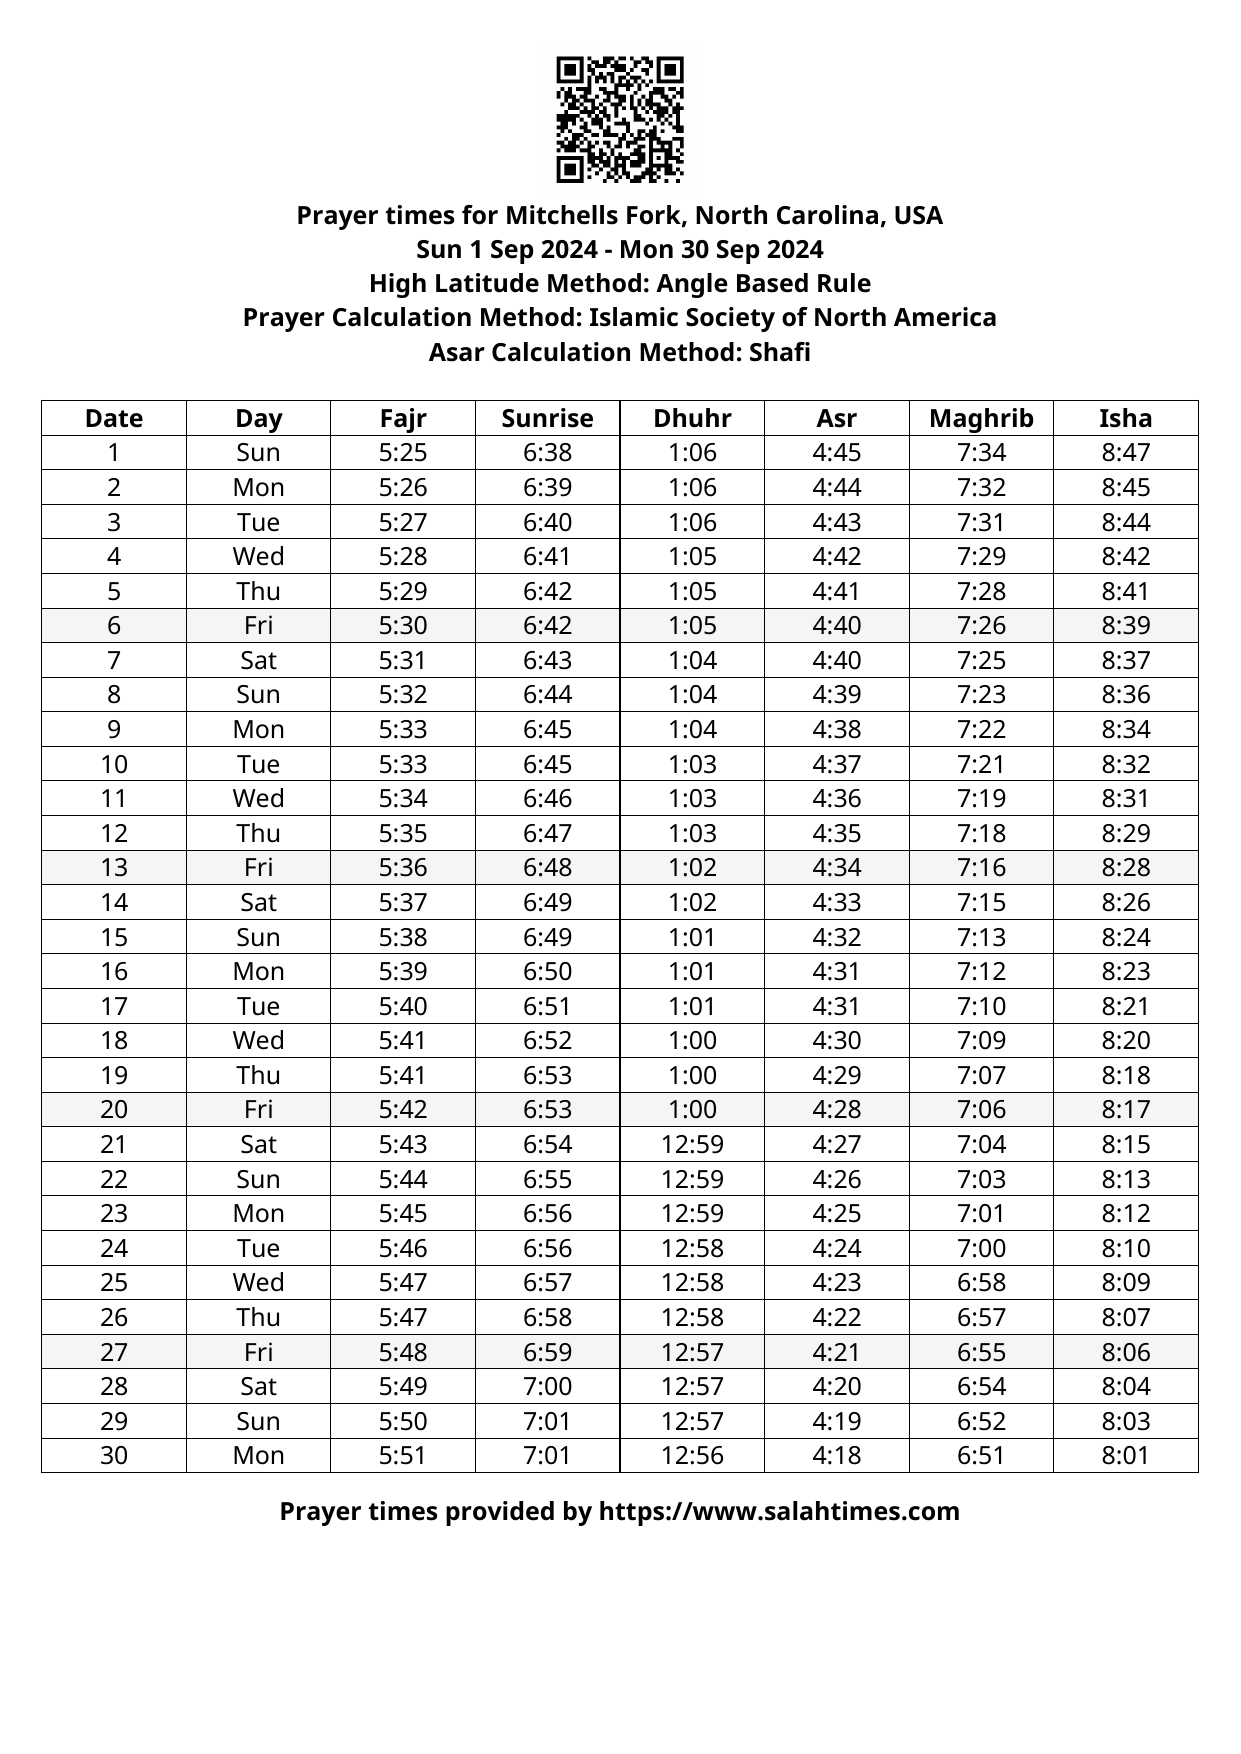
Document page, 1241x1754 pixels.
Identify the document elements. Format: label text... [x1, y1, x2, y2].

table_cell 6:56 [476, 1196, 619, 1230]
table_cell 8:15 [1054, 1127, 1198, 1161]
table_cell 4:44 [765, 470, 909, 504]
table_cell 7:19 [910, 781, 1053, 815]
table_cell 19 [42, 1058, 186, 1092]
table_cell 16 [42, 954, 186, 988]
table_cell 12:58 [621, 1266, 764, 1299]
table_cell 6 [42, 609, 186, 642]
table_cell 4 [42, 539, 186, 573]
table_cell Tue [187, 505, 330, 538]
table_cell 1:01 [621, 989, 764, 1022]
table_cell 7:09 [910, 1024, 1053, 1057]
table_cell 8:39 [1054, 609, 1198, 642]
table_cell Fri [187, 609, 330, 642]
table_cell 8:24 [1054, 920, 1198, 953]
picture [542, 41, 699, 198]
table_cell 7:21 [910, 747, 1053, 780]
table_cell 1:06 [621, 470, 764, 504]
table_cell 5 [42, 574, 186, 607]
table_cell 5:45 [331, 1196, 475, 1230]
table_cell 1:05 [621, 574, 764, 607]
table_cell 8 [42, 678, 186, 711]
table_cell Wed [187, 781, 330, 815]
table_cell 4:43 [765, 505, 909, 538]
table_cell 1:05 [621, 609, 764, 642]
table_cell 8:44 [1054, 505, 1198, 538]
table_cell 8:42 [1054, 539, 1198, 573]
table_cell 2 [42, 470, 186, 504]
text High Latitude Method: Angle Based Rule [42, 266, 1198, 300]
table_cell 5:25 [331, 436, 475, 469]
table_cell 7:12 [910, 954, 1053, 988]
table_cell 6:58 [476, 1300, 619, 1334]
table_cell 7:00 [476, 1369, 619, 1403]
table_cell 1:03 [621, 747, 764, 780]
table_cell 5:31 [331, 643, 475, 677]
table_cell Thu [187, 574, 330, 607]
table_cell 4:19 [765, 1404, 909, 1437]
table_cell 5:40 [331, 989, 475, 1022]
table_cell Fri [187, 1335, 330, 1368]
table_cell 14 [42, 885, 186, 919]
table_cell 6:55 [910, 1335, 1053, 1368]
table_cell 4:18 [765, 1439, 909, 1472]
table_cell 5:43 [331, 1127, 475, 1161]
table_cell 5:38 [331, 920, 475, 953]
table_cell 4:32 [765, 920, 909, 953]
table_header Sunrise [476, 401, 619, 434]
table_cell 22 [42, 1162, 186, 1195]
table_cell 7:01 [910, 1196, 1053, 1230]
text Sun 1 Sep 2024 - Mon 30 Sep 2024 [42, 232, 1198, 266]
table_cell 1:02 [621, 851, 764, 884]
table_cell 21 [42, 1127, 186, 1161]
table_cell 7:22 [910, 712, 1053, 746]
table_cell 7:31 [910, 505, 1053, 538]
table_cell Mon [187, 712, 330, 746]
table_cell 5:37 [331, 885, 475, 919]
table_cell 7:34 [910, 436, 1053, 469]
table_header Fajr [331, 401, 475, 434]
table_cell 8:21 [1054, 989, 1198, 1022]
table_cell 4:21 [765, 1335, 909, 1368]
table_cell 8:01 [1054, 1439, 1198, 1472]
table_cell Sat [187, 1127, 330, 1161]
table_cell 6:53 [476, 1058, 619, 1092]
table_cell 20 [42, 1093, 186, 1126]
table_cell 6:57 [910, 1300, 1053, 1334]
table_cell 12:58 [621, 1231, 764, 1264]
table_cell 5:41 [331, 1058, 475, 1092]
table_cell 29 [42, 1404, 186, 1437]
table_cell 6:49 [476, 885, 619, 919]
table_cell 4:27 [765, 1127, 909, 1161]
table_cell 6:51 [476, 989, 619, 1022]
table_cell 12:59 [621, 1127, 764, 1161]
table_cell 7:25 [910, 643, 1053, 677]
table_cell 6:49 [476, 920, 619, 953]
table_cell Thu [187, 816, 330, 849]
table_cell 8:07 [1054, 1300, 1198, 1334]
table_cell 8:37 [1054, 643, 1198, 677]
table_cell 6:43 [476, 643, 619, 677]
table_cell 4:39 [765, 678, 909, 711]
table_cell 12:56 [621, 1439, 764, 1472]
table_cell Sun [187, 920, 330, 953]
table_cell 9 [42, 712, 186, 746]
table_cell Sun [187, 1162, 330, 1195]
table_cell 6:52 [476, 1024, 619, 1057]
table_cell 5:47 [331, 1266, 475, 1299]
table_cell 4:33 [765, 885, 909, 919]
table_cell 8:12 [1054, 1196, 1198, 1230]
table_cell 7:13 [910, 920, 1053, 953]
table_cell 7:03 [910, 1162, 1053, 1195]
table_cell 4:26 [765, 1162, 909, 1195]
table_cell 6:45 [476, 712, 619, 746]
table_cell 6:54 [910, 1369, 1053, 1403]
table_cell Mon [187, 1439, 330, 1472]
table_cell 10 [42, 747, 186, 780]
table_cell 8:34 [1054, 712, 1198, 746]
table_cell 7:00 [910, 1231, 1053, 1264]
table_cell Mon [187, 470, 330, 504]
table_cell Tue [187, 1231, 330, 1264]
table_cell 27 [42, 1335, 186, 1368]
table_cell 26 [42, 1300, 186, 1334]
table_cell 30 [42, 1439, 186, 1472]
table_cell 6:52 [910, 1404, 1053, 1437]
table_cell 4:25 [765, 1196, 909, 1230]
table_cell 1:03 [621, 816, 764, 849]
text Prayer times provided by https://www.salahtimes.com [42, 1494, 1198, 1528]
table_cell 6:51 [910, 1439, 1053, 1472]
table_cell Fri [187, 1093, 330, 1126]
table_cell 1:01 [621, 920, 764, 953]
table_cell 7:01 [476, 1439, 619, 1472]
table_cell 4:31 [765, 989, 909, 1022]
table_cell 8:10 [1054, 1231, 1198, 1264]
table_cell 12:57 [621, 1404, 764, 1437]
table_cell 1:06 [621, 436, 764, 469]
table_cell 4:35 [765, 816, 909, 849]
table_header Maghrib [910, 401, 1053, 434]
table_header Date [42, 401, 186, 434]
table_cell 11 [42, 781, 186, 815]
table_cell 1:04 [621, 712, 764, 746]
table_cell 7:23 [910, 678, 1053, 711]
table_cell 4:41 [765, 574, 909, 607]
table_cell 6:39 [476, 470, 619, 504]
table_cell 1:04 [621, 643, 764, 677]
table_cell 5:46 [331, 1231, 475, 1264]
table_cell 5:35 [331, 816, 475, 849]
table_cell 4:22 [765, 1300, 909, 1334]
table_cell 6:56 [476, 1231, 619, 1264]
table_cell 6:57 [476, 1266, 619, 1299]
table_cell 4:34 [765, 851, 909, 884]
table_cell 4:24 [765, 1231, 909, 1264]
table_cell 5:49 [331, 1369, 475, 1403]
table_cell Fri [187, 851, 330, 884]
table_header Isha [1054, 401, 1198, 434]
table_cell 13 [42, 851, 186, 884]
table_cell 4:38 [765, 712, 909, 746]
table_cell Mon [187, 954, 330, 988]
table_cell 23 [42, 1196, 186, 1230]
table_cell 4:42 [765, 539, 909, 573]
table_cell Tue [187, 747, 330, 780]
table_cell 1:03 [621, 781, 764, 815]
table_cell 28 [42, 1369, 186, 1403]
table_cell 5:27 [331, 505, 475, 538]
table_cell 4:40 [765, 609, 909, 642]
table_cell 6:42 [476, 574, 619, 607]
table_cell Mon [187, 1196, 330, 1230]
table_cell 4:28 [765, 1093, 909, 1126]
table_cell 1:00 [621, 1058, 764, 1092]
table_cell 8:41 [1054, 574, 1198, 607]
table_cell 5:33 [331, 712, 475, 746]
table_cell 6:45 [476, 747, 619, 780]
table_cell 7:26 [910, 609, 1053, 642]
table_cell 7:06 [910, 1093, 1053, 1126]
table_cell 6:46 [476, 781, 619, 815]
table_cell 5:29 [331, 574, 475, 607]
table_cell Sun [187, 1404, 330, 1437]
table_cell 5:26 [331, 470, 475, 504]
table_cell 4:23 [765, 1266, 909, 1299]
table_cell Wed [187, 1024, 330, 1057]
table_cell 8:03 [1054, 1404, 1198, 1437]
table_cell 17 [42, 989, 186, 1022]
table_cell 4:30 [765, 1024, 909, 1057]
table_cell Sat [187, 1369, 330, 1403]
table_cell 7:29 [910, 539, 1053, 573]
table_cell 4:29 [765, 1058, 909, 1092]
table_cell 7 [42, 643, 186, 677]
table_cell 5:51 [331, 1439, 475, 1472]
table_cell Sun [187, 436, 330, 469]
table_cell 8:47 [1054, 436, 1198, 469]
table_cell 4:20 [765, 1369, 909, 1403]
table_cell 5:36 [331, 851, 475, 884]
table_header Day [187, 401, 330, 434]
table_cell Thu [187, 1300, 330, 1334]
table_cell 12:59 [621, 1162, 764, 1195]
table_cell 5:47 [331, 1300, 475, 1334]
table_cell 7:07 [910, 1058, 1053, 1092]
table_cell 6:42 [476, 609, 619, 642]
table_cell 8:23 [1054, 954, 1198, 988]
table_cell 7:18 [910, 816, 1053, 849]
table_cell 25 [42, 1266, 186, 1299]
table_cell 8:32 [1054, 747, 1198, 780]
table_cell 8:09 [1054, 1266, 1198, 1299]
table_cell 4:37 [765, 747, 909, 780]
table_header Asr [765, 401, 909, 434]
table_cell 6:53 [476, 1093, 619, 1126]
table_cell 18 [42, 1024, 186, 1057]
table_cell 7:28 [910, 574, 1053, 607]
table_cell 4:31 [765, 954, 909, 988]
table_cell 6:58 [910, 1266, 1053, 1299]
table_cell 8:45 [1054, 470, 1198, 504]
table_cell 1:02 [621, 885, 764, 919]
table_cell 15 [42, 920, 186, 953]
table_cell Wed [187, 1266, 330, 1299]
text Prayer Calculation Method: Islamic Society of North America [42, 300, 1198, 334]
table_cell 3 [42, 505, 186, 538]
table_cell 6:40 [476, 505, 619, 538]
table_cell 6:47 [476, 816, 619, 849]
table_cell 4:45 [765, 436, 909, 469]
table_cell 12:59 [621, 1196, 764, 1230]
table_cell 7:15 [910, 885, 1053, 919]
table_cell 7:32 [910, 470, 1053, 504]
table_cell 6:59 [476, 1335, 619, 1368]
table_cell 8:26 [1054, 885, 1198, 919]
table_cell 12:58 [621, 1300, 764, 1334]
table_cell 6:41 [476, 539, 619, 573]
table_cell 4:40 [765, 643, 909, 677]
table_cell 6:54 [476, 1127, 619, 1161]
table_cell 8:18 [1054, 1058, 1198, 1092]
table_cell 1:06 [621, 505, 764, 538]
table_cell 24 [42, 1231, 186, 1264]
table_cell 7:01 [476, 1404, 619, 1437]
table_cell 7:16 [910, 851, 1053, 884]
table_cell Thu [187, 1058, 330, 1092]
table_cell 12:57 [621, 1335, 764, 1368]
text Prayer times for Mitchells Fork, North Carolina, USA [42, 198, 1198, 232]
table_cell 5:50 [331, 1404, 475, 1437]
table_cell 1:04 [621, 678, 764, 711]
table_cell 8:06 [1054, 1335, 1198, 1368]
table_cell 12 [42, 816, 186, 849]
table_cell 6:38 [476, 436, 619, 469]
table_cell 8:29 [1054, 816, 1198, 849]
table_cell Sat [187, 643, 330, 677]
table_cell 5:30 [331, 609, 475, 642]
table_cell 6:44 [476, 678, 619, 711]
table_cell 4:36 [765, 781, 909, 815]
table_cell 1:01 [621, 954, 764, 988]
table_cell 8:04 [1054, 1369, 1198, 1403]
table_cell 6:50 [476, 954, 619, 988]
table_cell 5:34 [331, 781, 475, 815]
text Asar Calculation Method: Shafi [42, 334, 1198, 368]
table_cell 5:39 [331, 954, 475, 988]
table_cell 5:33 [331, 747, 475, 780]
table_cell 6:55 [476, 1162, 619, 1195]
table_cell 8:20 [1054, 1024, 1198, 1057]
table_cell 5:28 [331, 539, 475, 573]
table_cell 8:13 [1054, 1162, 1198, 1195]
table_cell 1:05 [621, 539, 764, 573]
table_cell 5:42 [331, 1093, 475, 1126]
table_cell Tue [187, 989, 330, 1022]
table_cell 6:48 [476, 851, 619, 884]
table_cell 5:48 [331, 1335, 475, 1368]
table_cell Sat [187, 885, 330, 919]
table_cell 8:28 [1054, 851, 1198, 884]
table_cell 8:31 [1054, 781, 1198, 815]
table_cell 5:44 [331, 1162, 475, 1195]
table_header Dhuhr [621, 401, 764, 434]
table_cell 7:10 [910, 989, 1053, 1022]
table_cell 1 [42, 436, 186, 469]
table_cell 7:04 [910, 1127, 1053, 1161]
table_cell 1:00 [621, 1093, 764, 1126]
table_cell 8:17 [1054, 1093, 1198, 1126]
table_cell 5:41 [331, 1024, 475, 1057]
table_cell 1:00 [621, 1024, 764, 1057]
table_cell 5:32 [331, 678, 475, 711]
table_cell Sun [187, 678, 330, 711]
table_cell Wed [187, 539, 330, 573]
table_cell 8:36 [1054, 678, 1198, 711]
table_cell 12:57 [621, 1369, 764, 1403]
